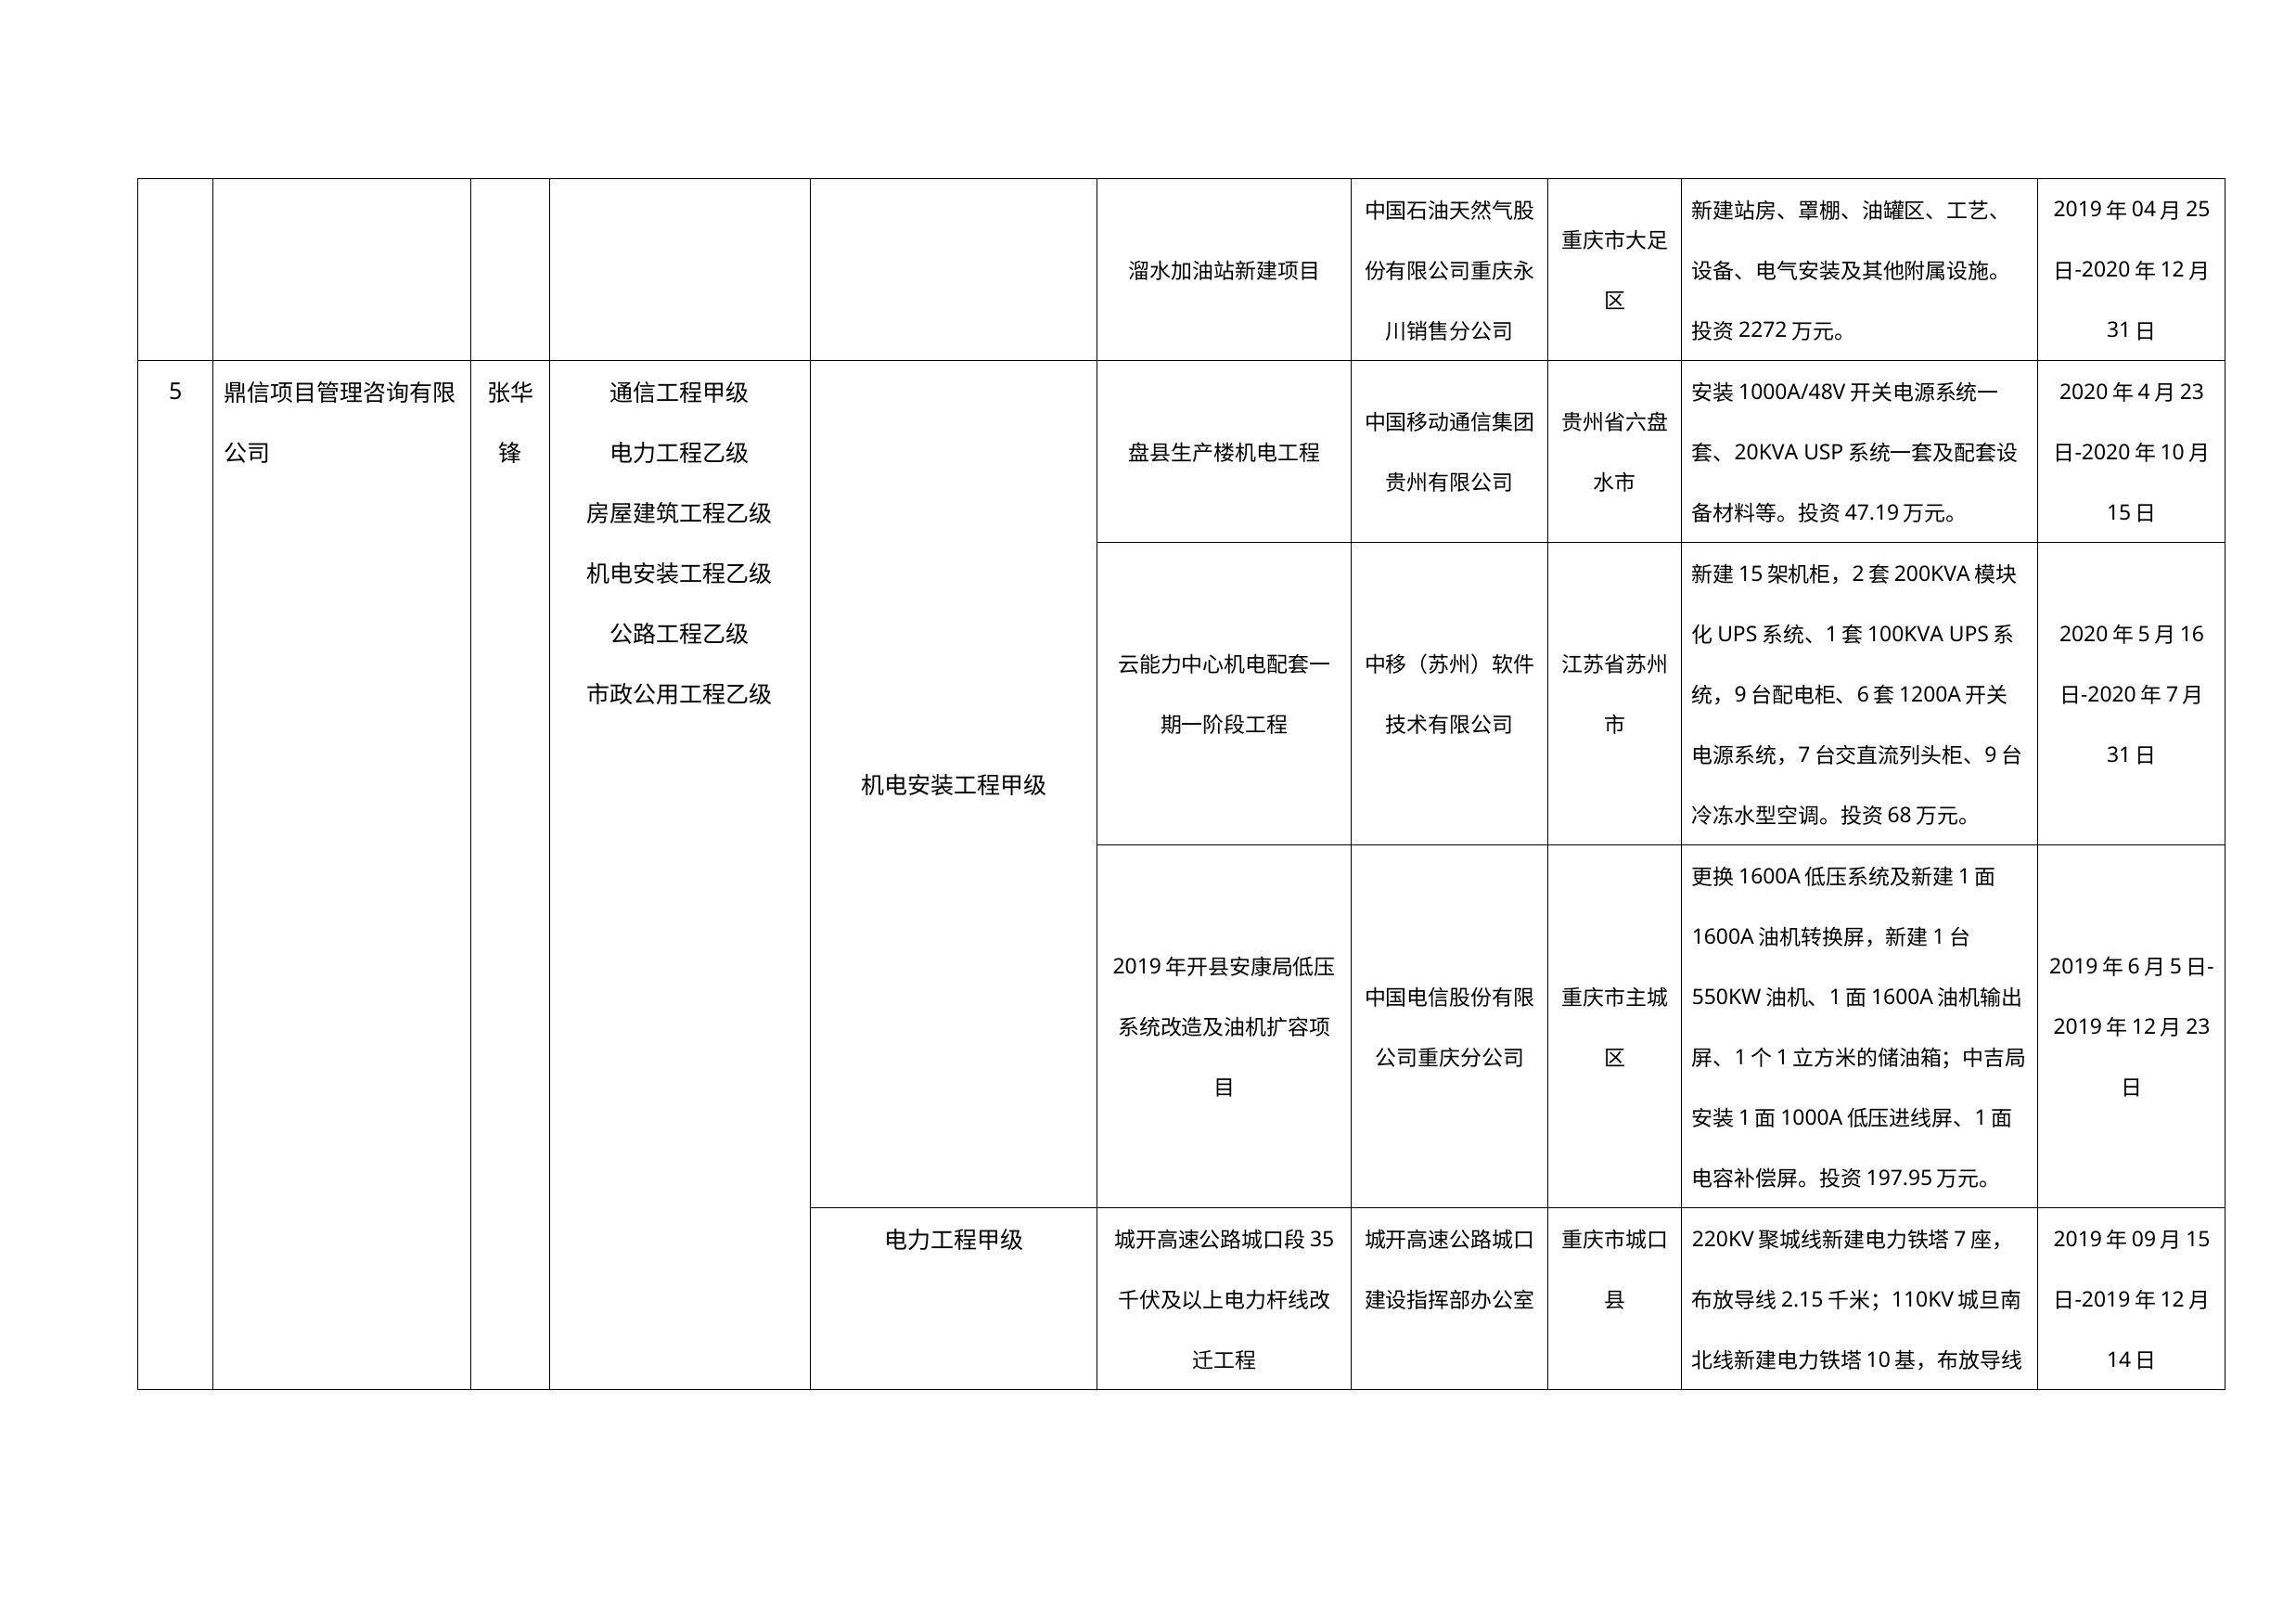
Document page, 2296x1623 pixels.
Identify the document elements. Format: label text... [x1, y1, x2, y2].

table_cell 贵州省六盘水市 [1548, 361, 1681, 542]
table_cell 城开高速公路城口建设指挥部办公室 [1352, 1208, 1547, 1389]
table_cell 通信工程甲级 电力工程乙级 房屋建筑工程乙级 机电安装工程乙级 公路工程乙级 市政公用工程乙级 [550, 361, 810, 1389]
table_cell 鼎信项目管理咨询有限公司 [213, 361, 470, 1389]
table_cell 2019年开县安康局低压系统改造及油机扩容项目 [1097, 845, 1351, 1207]
table_cell 中移（苏州）软件技术有限公司 [1352, 543, 1547, 844]
table_cell 盘县生产楼机电工程 [1097, 361, 1351, 542]
table_cell 中国电信股份有限公司重庆分公司 [1352, 845, 1547, 1207]
table_cell 机电安装工程甲级 [811, 361, 1097, 1207]
table_cell 溜水加油站新建项目 [1097, 179, 1351, 360]
table_cell 2019年6月5日-2019年12月23日 [2038, 845, 2225, 1207]
table_cell 重庆市大足区 [1548, 179, 1681, 360]
table_cell 江苏省苏州市 [1548, 543, 1681, 844]
table_cell 中国移动通信集团贵州有限公司 [1352, 361, 1547, 542]
table_cell 张华锋 [471, 361, 549, 1389]
table_cell 云能力中心机电配套一期一阶段工程 [1097, 543, 1351, 844]
table_cell 中国石油天然气股份有限公司重庆永川销售分公司 [1352, 179, 1547, 360]
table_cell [1682, 1208, 2037, 1389]
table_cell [2038, 1208, 2225, 1389]
table_cell 重庆市主城区 [1548, 845, 1681, 1207]
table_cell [1097, 1208, 1351, 1389]
table_cell 更换1600A低压系统及新建1面1600A油机转换屏，新建1台550KW油机、1面1600A油机输出屏、1个1立方米的储油箱；中吉局安装1面1000A低压进线屏、1面电容补偿屏。投资197.95万元。 [1682, 845, 2037, 1207]
table_cell 安装1000A/48V开关电源系统一套、20KVA USP系统一套及配套设备材料等。投资47.19万元。 [1682, 361, 2037, 542]
table_cell 重庆市城口县 [1548, 1208, 1681, 1389]
table_cell 2020年4月23日-2020年10月15日 [2038, 361, 2225, 542]
table_cell 2020年5月16日-2020年7月31日 [2038, 543, 2225, 844]
table_cell 新建站房、罩棚、油罐区、工艺、设备、电气安装及其他附属设施。投资2272万元。 [1682, 179, 2037, 360]
table_cell 5 [138, 361, 212, 1389]
table_cell 2019年04月25日-2020年12月31日 [2038, 179, 2225, 360]
table_cell 新建15架机柜，2套200KVA模块化UPS系统、1套100KVA UPS系统，9台配电柜、6套1200A开关电源系统，7台交直流列头柜、9台冷冻水型空调。投资68万元。 [1682, 543, 2037, 844]
table_cell 电力工程甲级 [811, 1208, 1097, 1389]
